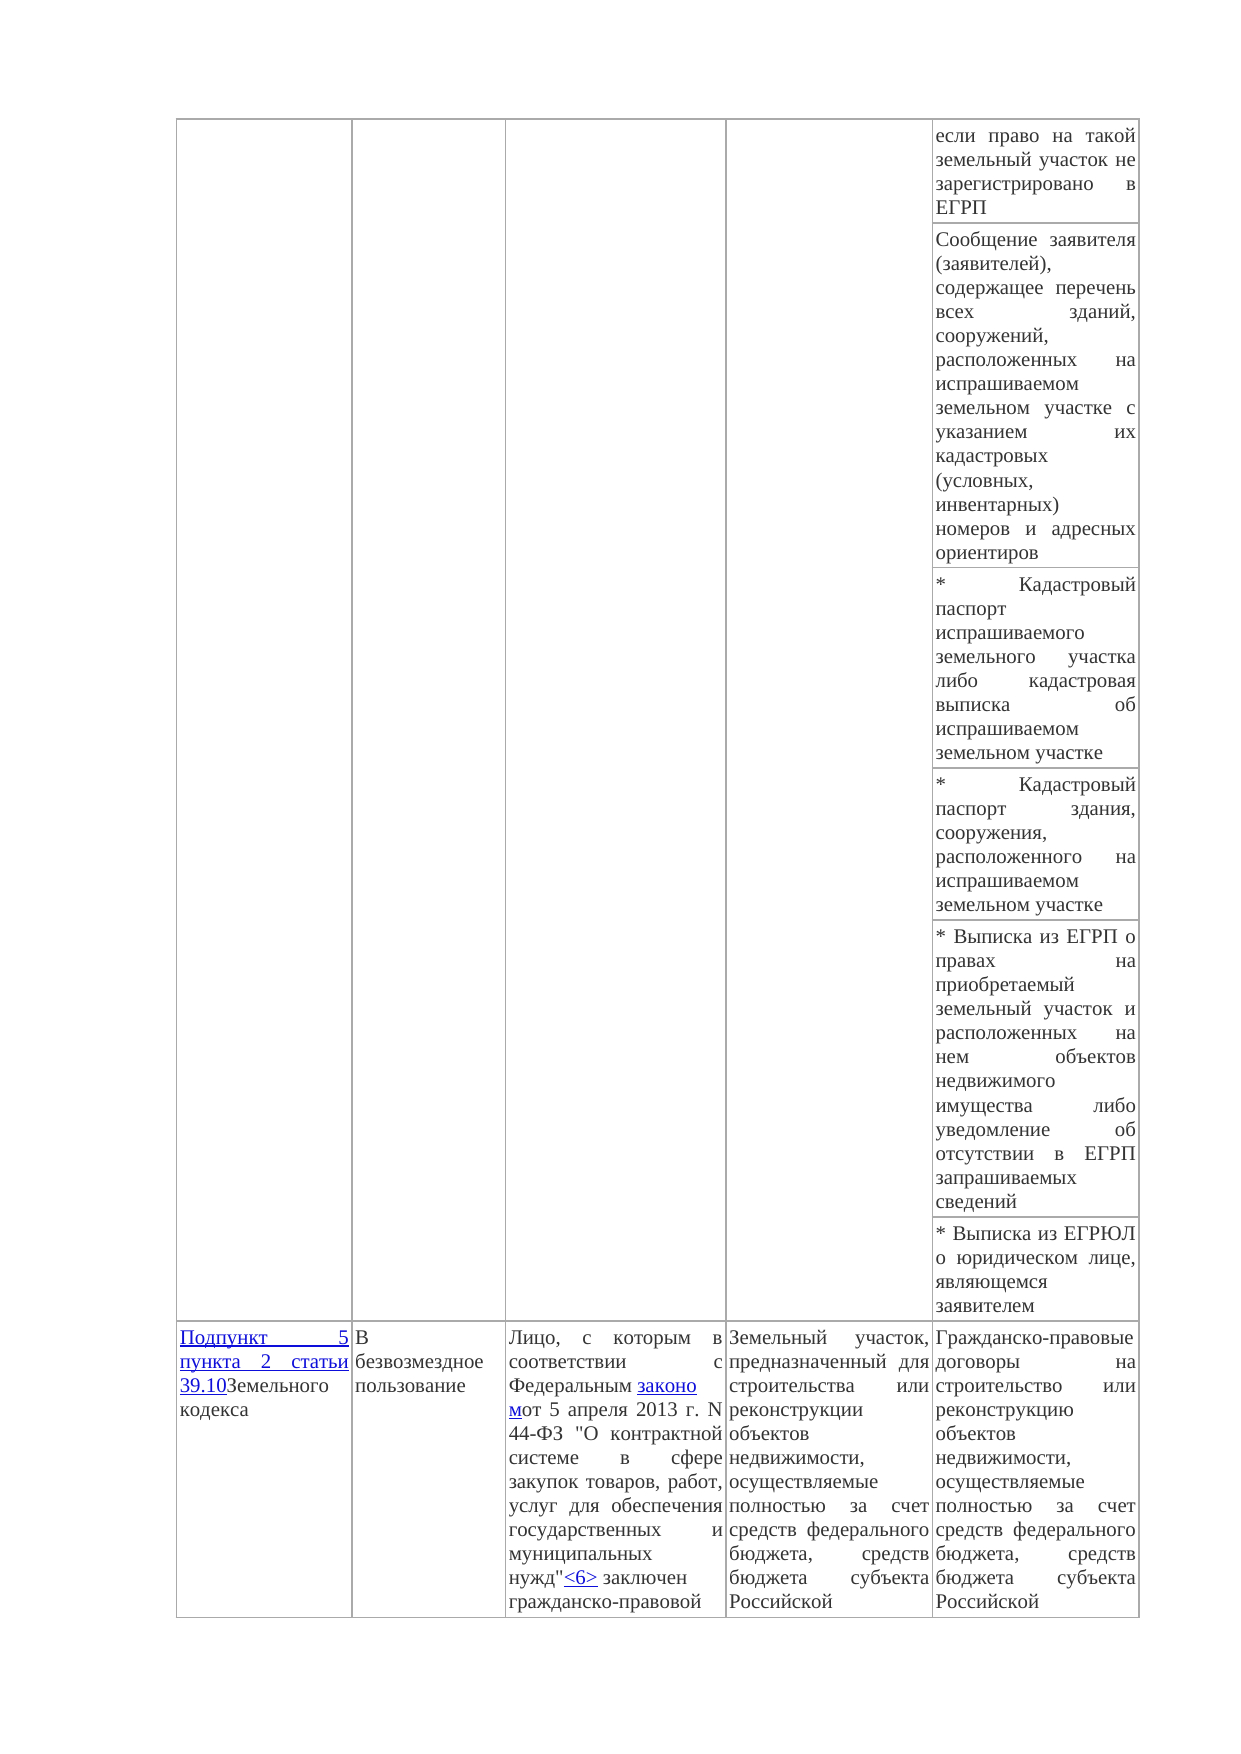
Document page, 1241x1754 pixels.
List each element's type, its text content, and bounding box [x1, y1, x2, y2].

table_cell * Кадастровый паспорт испрашиваемого земельного участка либо кадастровая выписка об испрашиваемом земельном участке [933, 568, 1138, 767]
table_cell * Выписка из ЕГРП о правах на приобретаемый земельный участок и расположенных на нем объектов недвижимого имущества либо уведомление об отсутствии в ЕГРП запрашиваемых сведений [933, 921, 1138, 1216]
table_cell * Кадастровый паспорт здания, сооружения, расположенного на испрашиваемом земельном участке [933, 769, 1138, 919]
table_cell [506, 1322, 725, 1617]
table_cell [933, 1322, 1138, 1617]
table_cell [353, 1322, 505, 1617]
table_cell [727, 1322, 932, 1617]
table_cell * Выписка из ЕГРЮЛ о юридическом лице, являющемся заявителем [933, 1218, 1138, 1320]
table_cell Сообщение заявителя (заявителей), содержащее перечень всех зданий, сооружений, расположенных на испрашиваемом земельном участке с указанием их кадастровых (условных, инвентарных) номеров и адресных ориентиров [933, 224, 1138, 567]
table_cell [177, 1322, 351, 1617]
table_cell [933, 120, 1138, 222]
